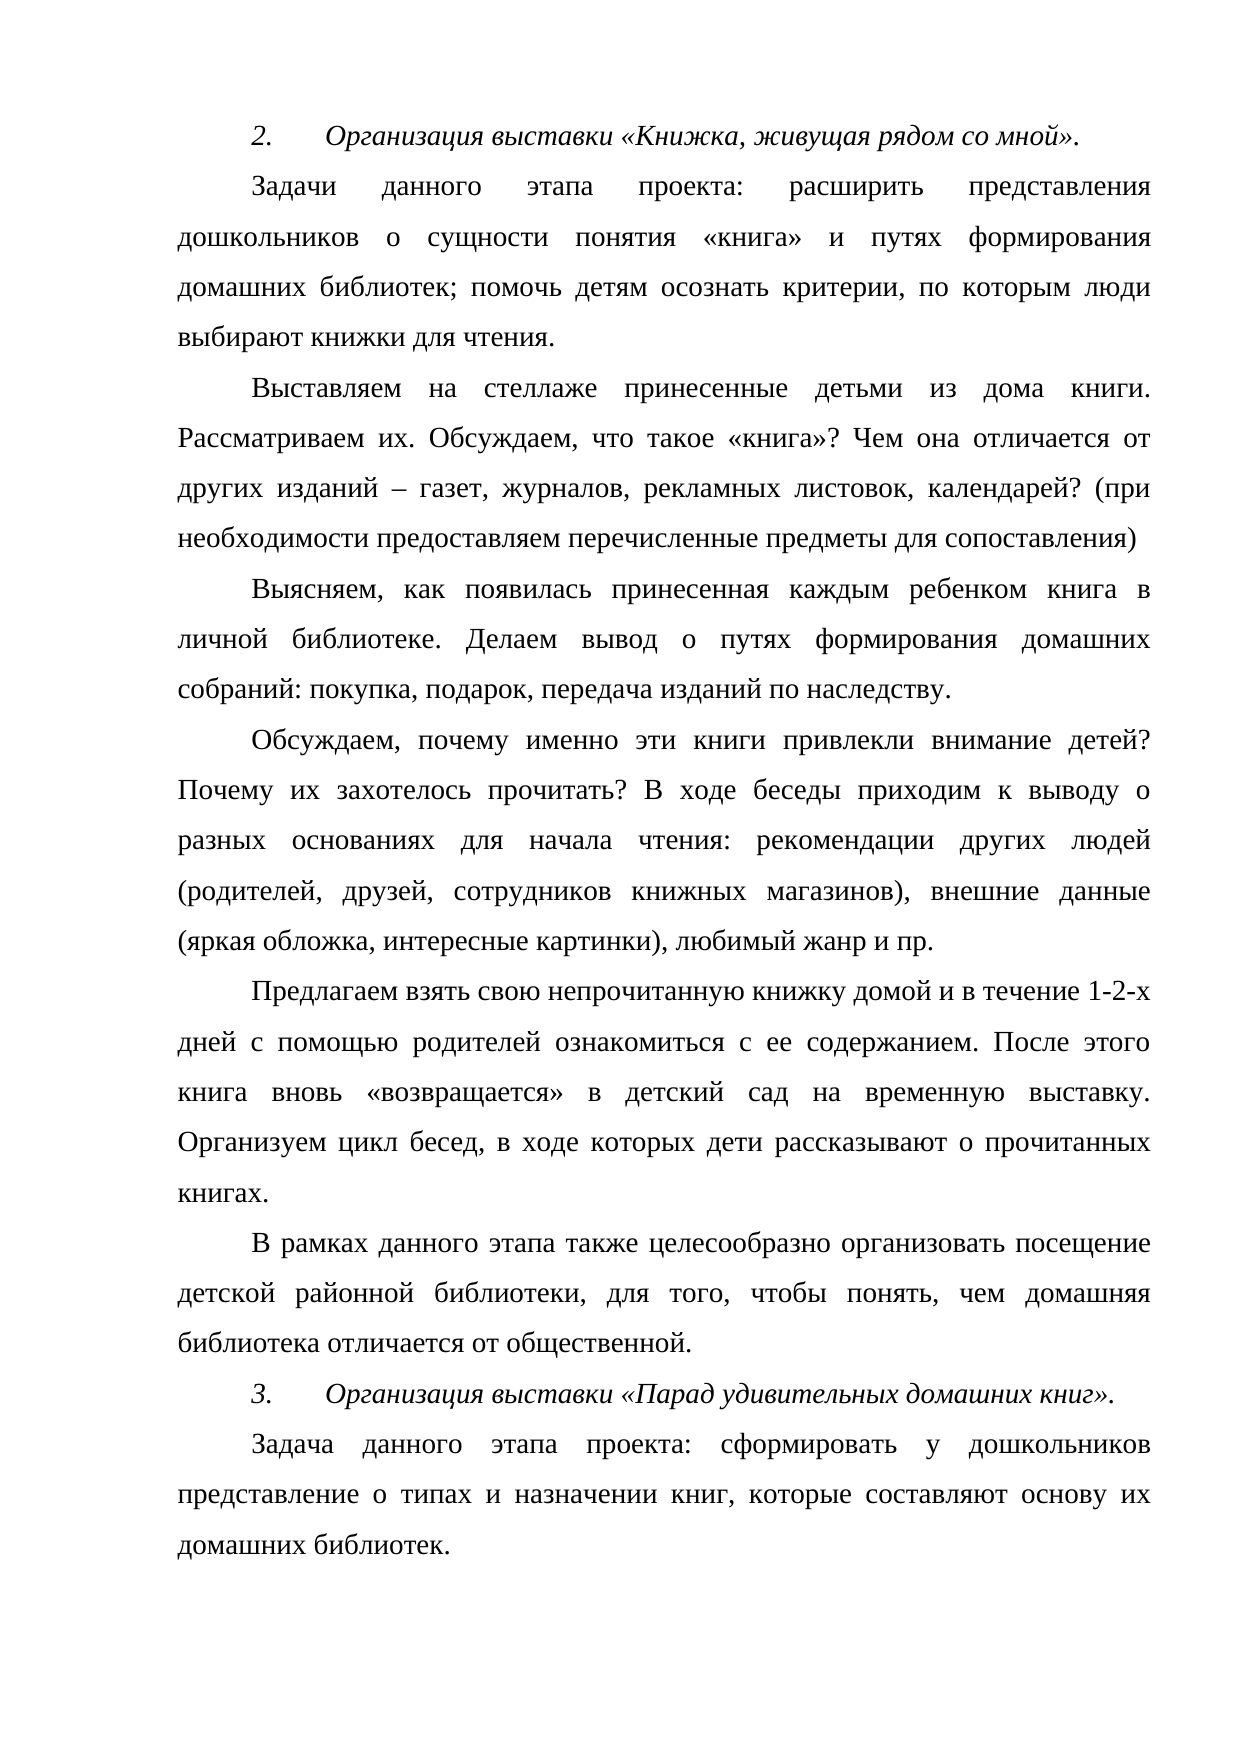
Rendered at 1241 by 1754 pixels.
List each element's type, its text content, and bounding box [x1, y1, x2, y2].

text Задачи данного этапа проекта: расширить представления дошкольников о сущности понятия «книга» и путях формирования домашних библиотек; помочь детям осознать критерии, по которым люди выбирают книжки для чтения. [177, 168, 1152, 353]
text Обсуждаем, почему именно эти книги привлекли внимание детей? Почему их захотелось прочитать? В ходе беседы приходим к выводу о разных основаниях для начала чтения: рекомендации других людей (родителей, друзей, сотрудников книжных магазинов), внешние данные (яркая обложка, интересные картинки), любимый жанр и пр. [177, 722, 1152, 957]
list Организация выставки «Парад удивительных домашних книг». [177, 1376, 1152, 1409]
text Выясняем, как появилась принесенная каждым ребенком книга в личной библиотеке. Делаем вывод о путях формирования домашних собраний: покупка, подарок, передача изданий по наследству. [177, 571, 1152, 705]
list Задача данного этапа проекта: сформировать у дошкольников представление о типах и назначении книг, которые составляют основу их домашних библиотек. [177, 1426, 1152, 1560]
text В рамках данного этапа также целесообразно организовать посещение детской районной библиотеки, для того, чтобы понять, чем домашняя библиотека отличается от общественной. [177, 1225, 1152, 1359]
list Организация выставки «Книжка, живущая рядом со мной». [177, 118, 1152, 152]
text Выставляем на стеллаже принесенные детьми из дома книги. Рассматриваем их. Обсуждаем, что такое «книга»? Чем она отличается от других изданий – газет, журналов, рекламных листовок, календарей? (при необходимости предоставляем перечисленные предметы для сопоставления) [177, 370, 1152, 554]
text Предлагаем взять свою непрочитанную книжку домой и в течение 1-2-х дней с помощью родителей ознакомиться с ее содержанием. После этого книга вновь «возвращается» в детский сад на временную выставку. Организуем цикл бесед, в ходе которых дети рассказывают о прочитанных книгах. [177, 973, 1152, 1208]
